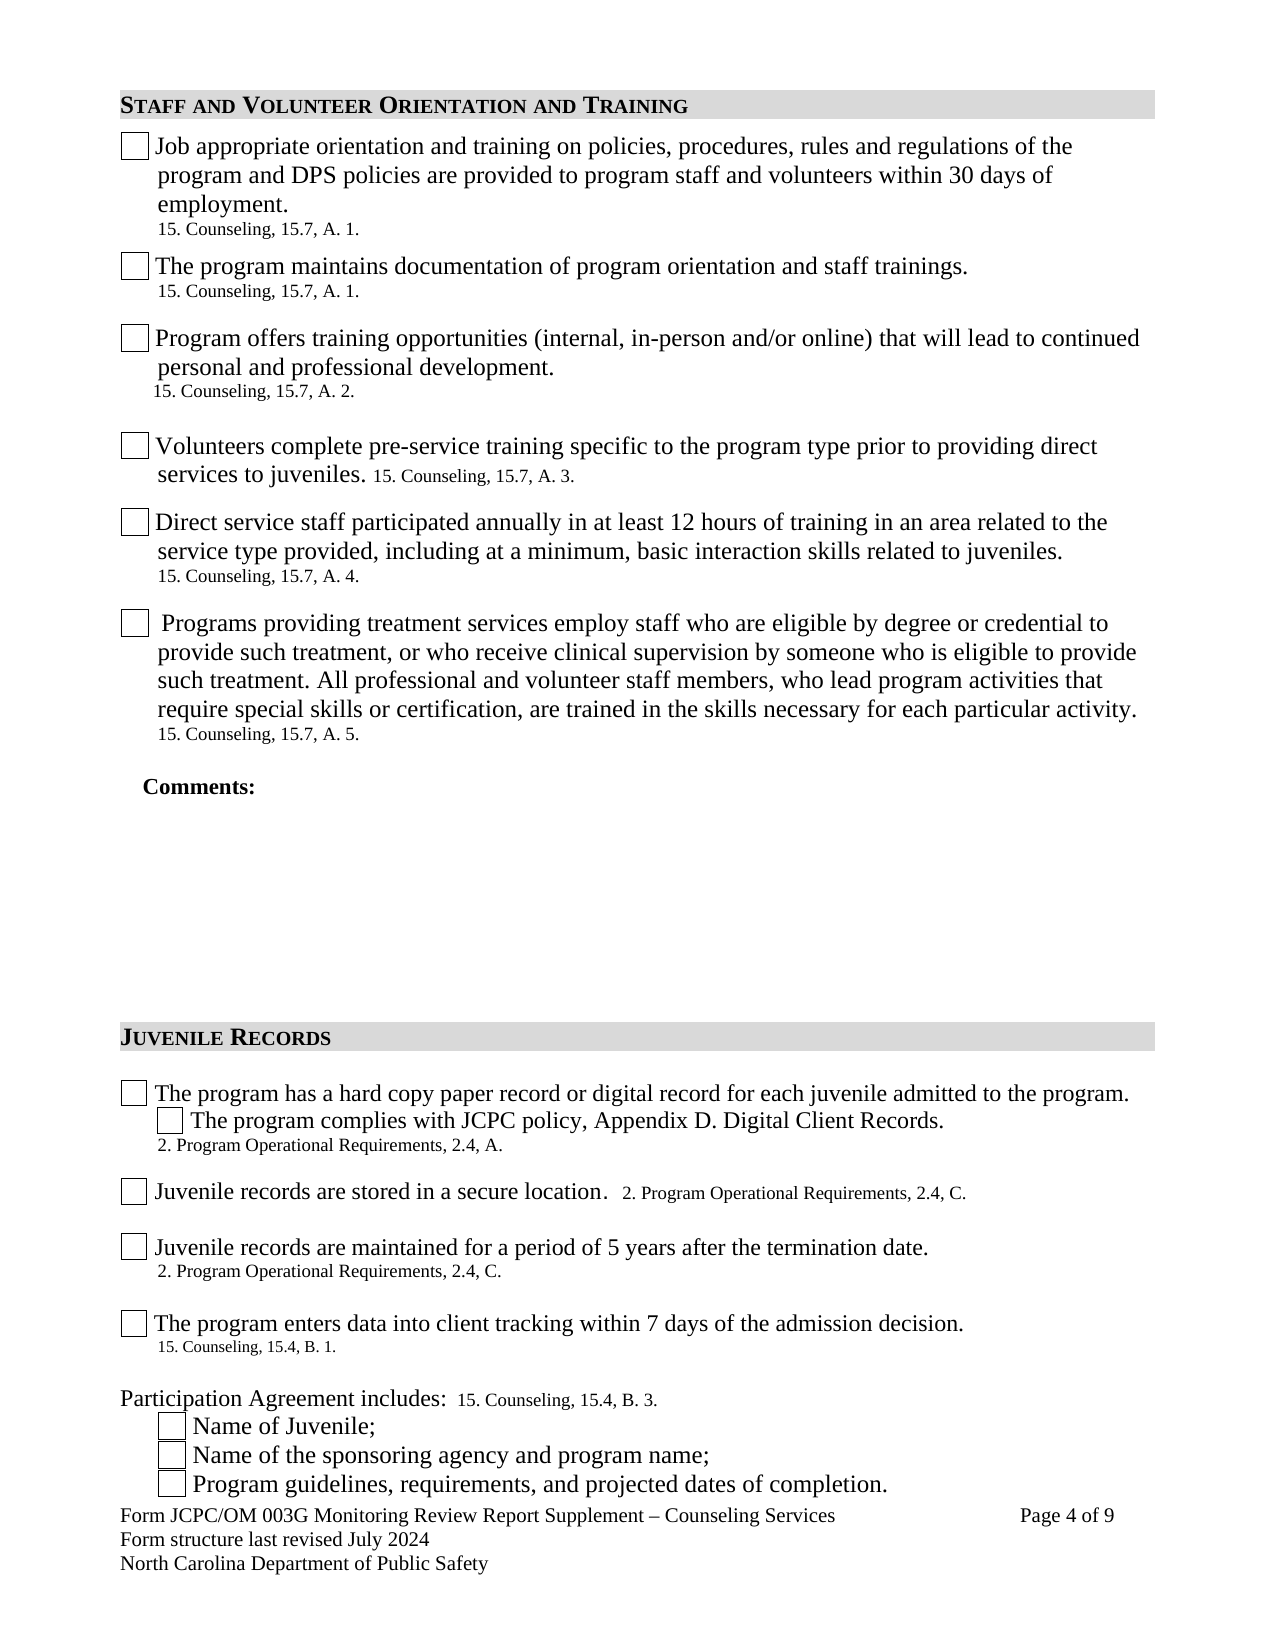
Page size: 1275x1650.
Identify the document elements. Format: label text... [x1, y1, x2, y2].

list The program complies with JCPC policy, Appendix D. Digital Client Records. [120, 1106, 1155, 1134]
subtitle Programs providing treatment services employ staff who are eligible by degree or credential to provide such treatment, or who receive clinical supervision by someone who is eligible to provide such treatment. All professional and volunteer staff members, who lead program activities that require special skills or certification, are trained in the skills necessary for each particular activity. [120, 608, 1155, 723]
list Participation Agreement includes: 15. Counseling, 15.4, B. 3. [120, 1384, 1155, 1411]
text Juvenile Records [120, 1022, 1155, 1051]
text Staff and Volunteer Orientation and Training [120, 90, 1155, 119]
subtitle 15. Counseling, 15.7, A. 5. [120, 723, 1155, 744]
text Name of the sponsoring agency and program name; [120, 1440, 1155, 1469]
text Program offers training opportunities (internal, in-person and/or online) that will lead to continued personal and professional development. [120, 323, 1155, 380]
subtitle 15. Counseling, 15.7, A. 4. [120, 565, 1155, 586]
list Juvenile records are stored in a secure location. 2. Program Operational Requirements, 2.4, C. [120, 1177, 1155, 1205]
list Juvenile records are maintained for a period of 5 years after the termination date. [120, 1232, 1155, 1260]
subtitle Volunteers complete pre-service training specific to the program type prior to providing direct services to juveniles. 15. Counseling, 15.7, A. 3. [120, 431, 1155, 488]
text Name of Juvenile; [120, 1411, 1155, 1440]
list 2. Program Operational Requirements, 2.4, A. [120, 1134, 1155, 1156]
subtitle The program maintains documentation of program orientation and staff trainings. [120, 251, 1155, 280]
subtitle 15. Counseling, 15.7, A. 1. [120, 217, 1155, 239]
list The program has a hard copy paper record or digital record for each juvenile admitted to the program. [120, 1079, 1155, 1106]
table_header Comments: [131, 773, 1153, 1010]
list 15. Counseling, 15.4, B. 1. [120, 1337, 1155, 1356]
subtitle 15. Counseling, 15.7, A. 2. [120, 380, 1155, 402]
text Job appropriate orientation and training on policies, procedures, rules and regulations of the program and DPS policies are provided to program staff and volunteers within 30 days of employment. [120, 131, 1155, 217]
text Direct service staff participated annually in at least 12 hours of training in an area related to the service type provided, including at a minimum, basic interaction skills related to juveniles. [120, 507, 1155, 565]
text Program guidelines, requirements, and projected dates of completion. [157, 1469, 1155, 1497]
list The program enters data into client tracking within 7 days of the admission decision. [120, 1309, 1155, 1337]
list 2. Program Operational Requirements, 2.4, C. [120, 1260, 1155, 1282]
subtitle 15. Counseling, 15.7, A. 1. [120, 280, 1155, 301]
